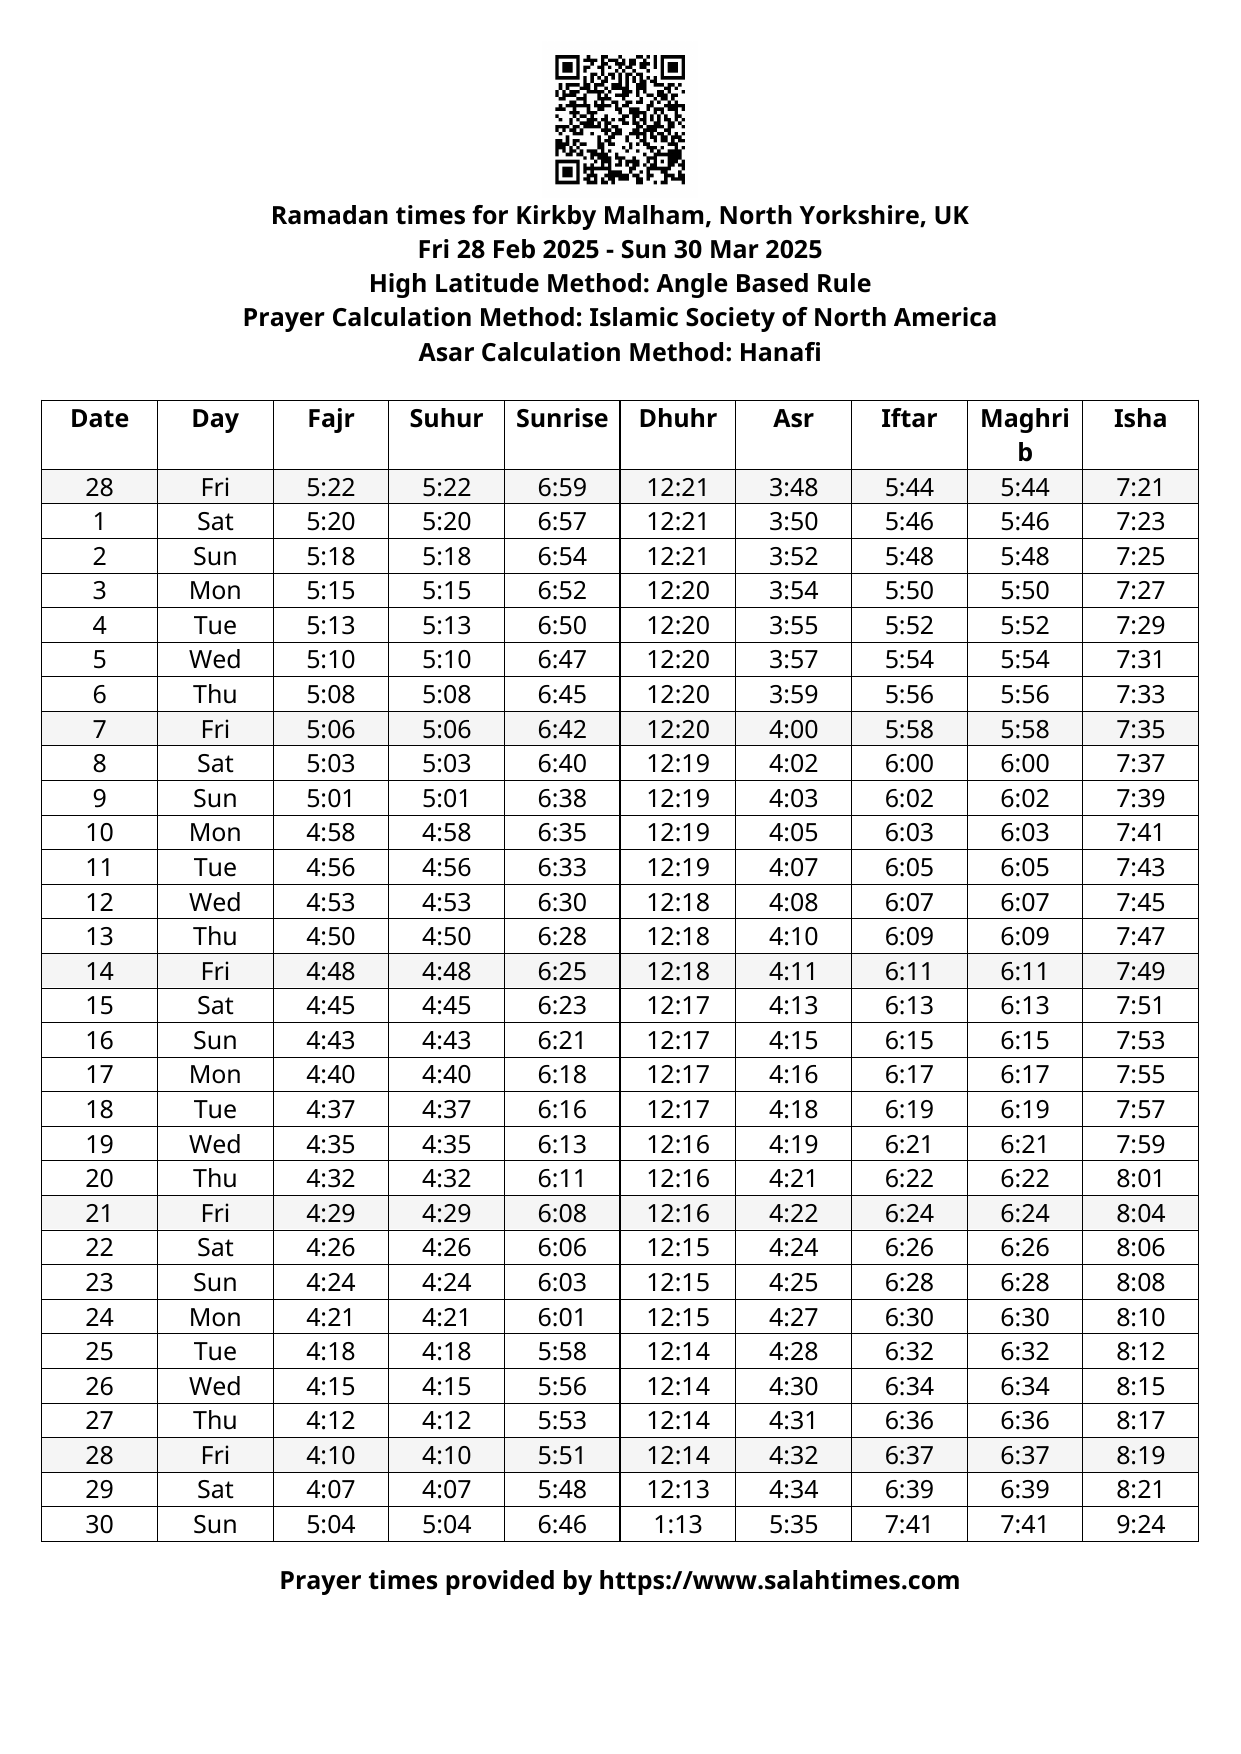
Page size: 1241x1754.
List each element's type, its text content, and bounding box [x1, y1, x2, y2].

table_cell 7:31 [1083, 643, 1198, 676]
table_cell 4:32 [389, 1161, 504, 1195]
table_cell 6:16 [505, 1092, 619, 1126]
table_cell 6:34 [968, 1369, 1082, 1402]
table_cell 5:46 [852, 504, 967, 538]
table_cell 4:12 [274, 1404, 388, 1437]
table_cell 6:25 [505, 954, 619, 987]
table_cell Sun [158, 1265, 273, 1299]
table_cell 3:48 [736, 470, 851, 503]
table_header Suhur [389, 401, 504, 469]
table_cell 5:13 [389, 608, 504, 642]
table_cell Sat [158, 1473, 273, 1506]
table_cell 6:18 [505, 1058, 619, 1091]
table_cell 7:39 [1083, 781, 1198, 814]
table_header Fajr [274, 401, 388, 469]
table_cell 12:20 [621, 677, 735, 711]
table_cell 7:49 [1083, 954, 1198, 987]
table_cell 9 [42, 781, 157, 814]
table_cell 5:20 [274, 504, 388, 538]
table_cell 7:25 [1083, 539, 1198, 572]
table_cell 6:23 [505, 989, 619, 1022]
table_cell 21 [42, 1196, 157, 1229]
table_cell 4:21 [274, 1300, 388, 1333]
table_cell 4:25 [736, 1265, 851, 1299]
table_cell 5:01 [389, 781, 504, 814]
table_cell 6:00 [852, 746, 967, 780]
table_cell 26 [42, 1369, 157, 1402]
table_cell 8:15 [1083, 1369, 1198, 1402]
table_cell 5:15 [389, 574, 504, 607]
table_cell 13 [42, 919, 157, 953]
table_cell 5:22 [389, 470, 504, 503]
table_cell Tue [158, 608, 273, 642]
table_cell 7:29 [1083, 608, 1198, 642]
table_cell 6:21 [505, 1023, 619, 1057]
table_cell Thu [158, 677, 273, 711]
table_cell Mon [158, 1300, 273, 1333]
table_cell 12:14 [621, 1334, 735, 1368]
table_cell Wed [158, 885, 273, 918]
table_cell 7:37 [1083, 746, 1198, 780]
table_cell 6:40 [505, 746, 619, 780]
table_cell 4:05 [736, 816, 851, 849]
table_cell 4:31 [736, 1404, 851, 1437]
table_cell 6:28 [852, 1265, 967, 1299]
table_cell 6:32 [852, 1334, 967, 1368]
table_cell 4:03 [736, 781, 851, 814]
table_cell 4:02 [736, 746, 851, 780]
table_cell 5:52 [968, 608, 1082, 642]
table_cell 6:17 [852, 1058, 967, 1091]
table_cell 4:21 [736, 1161, 851, 1195]
table_cell 7:51 [1083, 989, 1198, 1022]
table_cell Fri [158, 954, 273, 987]
table_cell 6:37 [968, 1438, 1082, 1472]
table_cell 8:04 [1083, 1196, 1198, 1229]
table_cell 4:19 [736, 1127, 851, 1160]
text Asar Calculation Method: Hanafi [42, 334, 1198, 368]
table_cell 5:04 [274, 1507, 388, 1541]
table_cell 5:56 [968, 677, 1082, 711]
table_cell 4:32 [736, 1438, 851, 1472]
table_cell 5:56 [505, 1369, 619, 1402]
table_cell 4:58 [389, 816, 504, 849]
table_cell 3:59 [736, 677, 851, 711]
table_cell Sun [158, 1023, 273, 1057]
table_cell 4:28 [736, 1334, 851, 1368]
table_cell 6:24 [852, 1196, 967, 1229]
table_cell 8:21 [1083, 1473, 1198, 1506]
table_cell 4:53 [274, 885, 388, 918]
table_cell 4:07 [736, 850, 851, 884]
table_cell 6:54 [505, 539, 619, 572]
table_cell 3:50 [736, 504, 851, 538]
table_cell Sun [158, 1507, 273, 1541]
table_cell 8:19 [1083, 1438, 1198, 1472]
table_cell 4:43 [274, 1023, 388, 1057]
table_cell 12:17 [621, 1058, 735, 1091]
table_cell 4:10 [274, 1438, 388, 1472]
table_cell 4:16 [736, 1058, 851, 1091]
table_header Isha [1083, 401, 1198, 469]
text Fri 28 Feb 2025 - Sun 30 Mar 2025 [42, 232, 1198, 266]
table_cell 4:40 [274, 1058, 388, 1091]
table_cell 12:15 [621, 1231, 735, 1264]
table_cell 6:21 [968, 1127, 1082, 1160]
table_cell 12:18 [621, 885, 735, 918]
table_cell 5:50 [968, 574, 1082, 607]
table_cell 4:48 [389, 954, 504, 987]
table_cell 28 [42, 1438, 157, 1472]
table_cell 4:29 [274, 1196, 388, 1229]
table_cell Fri [158, 1196, 273, 1229]
table_cell 12:17 [621, 1023, 735, 1057]
table_cell 4:18 [736, 1092, 851, 1126]
table_cell Tue [158, 1092, 273, 1126]
table_cell 12:20 [621, 608, 735, 642]
table_cell 7 [42, 712, 157, 745]
table_cell 6:17 [968, 1058, 1082, 1091]
table_cell 4:43 [389, 1023, 504, 1057]
table_cell 10 [42, 816, 157, 849]
table_cell Tue [158, 1334, 273, 1368]
table_cell 6:36 [968, 1404, 1082, 1437]
table_cell 12:13 [621, 1473, 735, 1506]
table_header Iftar [852, 401, 967, 469]
table_cell 2 [42, 539, 157, 572]
table_cell 6:47 [505, 643, 619, 676]
table_cell 5:01 [274, 781, 388, 814]
table_cell 12:18 [621, 919, 735, 953]
table_cell 5:06 [274, 712, 388, 745]
table_cell 6:39 [968, 1473, 1082, 1506]
table_cell 6:45 [505, 677, 619, 711]
table_cell 6:28 [505, 919, 619, 953]
table_cell 7:35 [1083, 712, 1198, 745]
table_cell 12:20 [621, 574, 735, 607]
table_cell Fri [158, 470, 273, 503]
table_cell 9:24 [1083, 1507, 1198, 1541]
table_cell 4:53 [389, 885, 504, 918]
table_cell 6:03 [852, 816, 967, 849]
table_header Dhuhr [621, 401, 735, 469]
table_cell 24 [42, 1300, 157, 1333]
table_cell 6:57 [505, 504, 619, 538]
table_cell 4:24 [736, 1231, 851, 1264]
table_cell 18 [42, 1092, 157, 1126]
table_cell 5:35 [736, 1507, 851, 1541]
table_cell 5 [42, 643, 157, 676]
table_cell 28 [42, 470, 157, 503]
table_header Asr [736, 401, 851, 469]
table_cell 3 [42, 574, 157, 607]
table_cell 4:24 [274, 1265, 388, 1299]
table_cell 4:07 [389, 1473, 504, 1506]
table_cell 5:56 [852, 677, 967, 711]
table_cell 6:30 [968, 1300, 1082, 1333]
table_cell 6:13 [852, 989, 967, 1022]
table_cell 5:15 [274, 574, 388, 607]
table_cell 6:32 [968, 1334, 1082, 1368]
table_cell 7:41 [1083, 816, 1198, 849]
table_cell 22 [42, 1231, 157, 1264]
table_cell 4:26 [274, 1231, 388, 1264]
table_cell 30 [42, 1507, 157, 1541]
table_cell 5:18 [389, 539, 504, 572]
table_cell 5:48 [852, 539, 967, 572]
table_cell Wed [158, 1369, 273, 1402]
table_cell 4:24 [389, 1265, 504, 1299]
table_cell 5:54 [852, 643, 967, 676]
table_cell 6:30 [505, 885, 619, 918]
table_cell 4:00 [736, 712, 851, 745]
table_cell 4:50 [274, 919, 388, 953]
table_cell 12:19 [621, 816, 735, 849]
table_cell 5:06 [389, 712, 504, 745]
table_header Date [42, 401, 157, 469]
table_cell 6:46 [505, 1507, 619, 1541]
table_cell 6:02 [968, 781, 1082, 814]
table_cell 6:30 [852, 1300, 967, 1333]
table_cell 4:45 [389, 989, 504, 1022]
table_cell 4 [42, 608, 157, 642]
table_cell 5:48 [968, 539, 1082, 572]
table_cell 5:44 [968, 470, 1082, 503]
table_cell 4:18 [274, 1334, 388, 1368]
table_cell 12:14 [621, 1438, 735, 1472]
table_cell 6:24 [968, 1196, 1082, 1229]
table_cell 4:10 [736, 919, 851, 953]
table_cell Mon [158, 1058, 273, 1091]
table_cell 5:58 [968, 712, 1082, 745]
text High Latitude Method: Angle Based Rule [42, 266, 1198, 300]
table_cell 5:52 [852, 608, 967, 642]
table_cell 6:03 [968, 816, 1082, 849]
table_cell 7:45 [1083, 885, 1198, 918]
table_cell 5:04 [389, 1507, 504, 1541]
table_cell 12:15 [621, 1265, 735, 1299]
table_cell 6:19 [968, 1092, 1082, 1126]
table_cell 6:11 [505, 1161, 619, 1195]
table_cell 4:29 [389, 1196, 504, 1229]
table_cell 6:13 [505, 1127, 619, 1160]
table_cell 6:05 [968, 850, 1082, 884]
table_cell 6:35 [505, 816, 619, 849]
table_cell 7:43 [1083, 850, 1198, 884]
table_cell 8:17 [1083, 1404, 1198, 1437]
table_cell 7:23 [1083, 504, 1198, 538]
table_cell 8 [42, 746, 157, 780]
table_cell 8:01 [1083, 1161, 1198, 1195]
table_cell 6:39 [852, 1473, 967, 1506]
table_cell 4:37 [274, 1092, 388, 1126]
table_cell 5:10 [389, 643, 504, 676]
text Prayer Calculation Method: Islamic Society of North America [42, 300, 1198, 334]
table_cell 12:21 [621, 539, 735, 572]
table_cell Fri [158, 712, 273, 745]
table_cell 4:22 [736, 1196, 851, 1229]
table_cell 4:35 [389, 1127, 504, 1160]
table_cell 5:46 [968, 504, 1082, 538]
table_cell 8:08 [1083, 1265, 1198, 1299]
table_cell Sat [158, 746, 273, 780]
table_cell 4:12 [389, 1404, 504, 1437]
table_cell 12:16 [621, 1161, 735, 1195]
table_cell 6:06 [505, 1231, 619, 1264]
table_cell 29 [42, 1473, 157, 1506]
table_cell 6:05 [852, 850, 967, 884]
table_cell 6:09 [968, 919, 1082, 953]
table_cell 4:37 [389, 1092, 504, 1126]
table_cell 12:19 [621, 850, 735, 884]
table_cell 12:15 [621, 1300, 735, 1333]
table_cell 6:22 [852, 1161, 967, 1195]
table_cell 4:32 [274, 1161, 388, 1195]
table_cell 5:58 [505, 1334, 619, 1368]
table_cell 12:21 [621, 504, 735, 538]
table_cell 12:19 [621, 746, 735, 780]
table_cell 5:51 [505, 1438, 619, 1472]
table_cell Sat [158, 1231, 273, 1264]
table_cell 4:35 [274, 1127, 388, 1160]
table_cell 6:09 [852, 919, 967, 953]
table_cell 6:11 [852, 954, 967, 987]
table_cell Wed [158, 1127, 273, 1160]
table_cell 6:15 [852, 1023, 967, 1057]
table_cell 6:15 [968, 1023, 1082, 1057]
table_cell 5:58 [852, 712, 967, 745]
table_cell 7:41 [852, 1507, 967, 1541]
table_cell 4:21 [389, 1300, 504, 1333]
picture [542, 41, 699, 198]
table_cell Sat [158, 504, 273, 538]
table_cell 12:20 [621, 712, 735, 745]
text Prayer times provided by https://www.salahtimes.com [42, 1563, 1198, 1597]
table_cell 7:41 [968, 1507, 1082, 1541]
table_cell 12:18 [621, 954, 735, 987]
table_cell Fri [158, 1438, 273, 1472]
table_cell 4:07 [274, 1473, 388, 1506]
table_cell 12:19 [621, 781, 735, 814]
table_cell 4:08 [736, 885, 851, 918]
table_cell 4:11 [736, 954, 851, 987]
table_cell 20 [42, 1161, 157, 1195]
table_cell 5:08 [389, 677, 504, 711]
table_cell 7:53 [1083, 1023, 1198, 1057]
table_cell 4:27 [736, 1300, 851, 1333]
table_cell 6:26 [852, 1231, 967, 1264]
table_cell Wed [158, 643, 273, 676]
table_cell 1 [42, 504, 157, 538]
table_cell 4:18 [389, 1334, 504, 1368]
table_cell 25 [42, 1334, 157, 1368]
table_cell 4:56 [389, 850, 504, 884]
table_cell Sun [158, 781, 273, 814]
table_cell 12:17 [621, 989, 735, 1022]
table_cell 6:01 [505, 1300, 619, 1333]
table_cell 5:08 [274, 677, 388, 711]
table_cell 14 [42, 954, 157, 987]
table_cell 6:22 [968, 1161, 1082, 1195]
table_cell 4:58 [274, 816, 388, 849]
table_cell 5:44 [852, 470, 967, 503]
table_cell 6:38 [505, 781, 619, 814]
table_cell Mon [158, 574, 273, 607]
table_cell 6:59 [505, 470, 619, 503]
table_cell 8:12 [1083, 1334, 1198, 1368]
table_cell 17 [42, 1058, 157, 1091]
table_cell 4:10 [389, 1438, 504, 1472]
table_cell 6 [42, 677, 157, 711]
table_cell 7:59 [1083, 1127, 1198, 1160]
table_cell 5:20 [389, 504, 504, 538]
table_cell 6:42 [505, 712, 619, 745]
table_cell 6:26 [968, 1231, 1082, 1264]
table_cell 12:16 [621, 1127, 735, 1160]
table_header Sunrise [505, 401, 619, 469]
table_cell 6:00 [968, 746, 1082, 780]
table_header Maghrib [968, 401, 1082, 469]
table_cell 4:50 [389, 919, 504, 953]
table_cell 6:52 [505, 574, 619, 607]
table_cell 4:34 [736, 1473, 851, 1506]
table_cell 6:33 [505, 850, 619, 884]
text Ramadan times for Kirkby Malham, North Yorkshire, UK [42, 198, 1198, 232]
table_cell 27 [42, 1404, 157, 1437]
table_cell 23 [42, 1265, 157, 1299]
table_cell 15 [42, 989, 157, 1022]
table_cell 6:13 [968, 989, 1082, 1022]
table_cell 6:07 [968, 885, 1082, 918]
table_cell 5:13 [274, 608, 388, 642]
table_cell 5:22 [274, 470, 388, 503]
table_cell Thu [158, 1161, 273, 1195]
table_cell 4:48 [274, 954, 388, 987]
table_cell 5:03 [274, 746, 388, 780]
table_cell 12:14 [621, 1404, 735, 1437]
table_cell 4:45 [274, 989, 388, 1022]
table_cell Mon [158, 816, 273, 849]
table_cell 4:15 [274, 1369, 388, 1402]
table_cell 3:54 [736, 574, 851, 607]
table_cell 6:11 [968, 954, 1082, 987]
table_cell 6:03 [505, 1265, 619, 1299]
table_cell 6:02 [852, 781, 967, 814]
table_cell 1:13 [621, 1507, 735, 1541]
table_cell 7:33 [1083, 677, 1198, 711]
table_cell 6:08 [505, 1196, 619, 1229]
table_cell 4:13 [736, 989, 851, 1022]
table_cell 12:17 [621, 1092, 735, 1126]
table_cell 6:21 [852, 1127, 967, 1160]
table_cell 5:53 [505, 1404, 619, 1437]
table_cell 5:03 [389, 746, 504, 780]
table_cell 6:07 [852, 885, 967, 918]
table_cell 12:21 [621, 470, 735, 503]
table_header Day [158, 401, 273, 469]
table_cell Tue [158, 850, 273, 884]
table_cell 7:57 [1083, 1092, 1198, 1126]
table_cell 4:26 [389, 1231, 504, 1264]
table_cell 3:57 [736, 643, 851, 676]
table_cell 7:47 [1083, 919, 1198, 953]
table_cell 11 [42, 850, 157, 884]
table_cell 12:14 [621, 1369, 735, 1402]
table_cell 12 [42, 885, 157, 918]
table_cell 4:15 [389, 1369, 504, 1402]
table_cell 16 [42, 1023, 157, 1057]
table_cell 4:40 [389, 1058, 504, 1091]
table_cell 5:50 [852, 574, 967, 607]
table_cell 19 [42, 1127, 157, 1160]
table_cell 6:36 [852, 1404, 967, 1437]
table_cell 6:28 [968, 1265, 1082, 1299]
table_cell 6:37 [852, 1438, 967, 1472]
table_cell 4:56 [274, 850, 388, 884]
table_cell 6:19 [852, 1092, 967, 1126]
table_cell 7:55 [1083, 1058, 1198, 1091]
table_cell 12:16 [621, 1196, 735, 1229]
table_cell 3:52 [736, 539, 851, 572]
table_cell 6:50 [505, 608, 619, 642]
table_cell 7:27 [1083, 574, 1198, 607]
table_cell Sat [158, 989, 273, 1022]
table_cell 6:34 [852, 1369, 967, 1402]
table_cell Thu [158, 1404, 273, 1437]
table_cell Thu [158, 919, 273, 953]
table_cell 3:55 [736, 608, 851, 642]
table_cell 5:10 [274, 643, 388, 676]
table_cell 4:30 [736, 1369, 851, 1402]
table_cell 5:18 [274, 539, 388, 572]
table_cell 5:54 [968, 643, 1082, 676]
table_cell Sun [158, 539, 273, 572]
table_cell 8:06 [1083, 1231, 1198, 1264]
table_cell 12:20 [621, 643, 735, 676]
table_cell 4:15 [736, 1023, 851, 1057]
table_cell 5:48 [505, 1473, 619, 1506]
table_cell 8:10 [1083, 1300, 1198, 1333]
table_cell 7:21 [1083, 470, 1198, 503]
